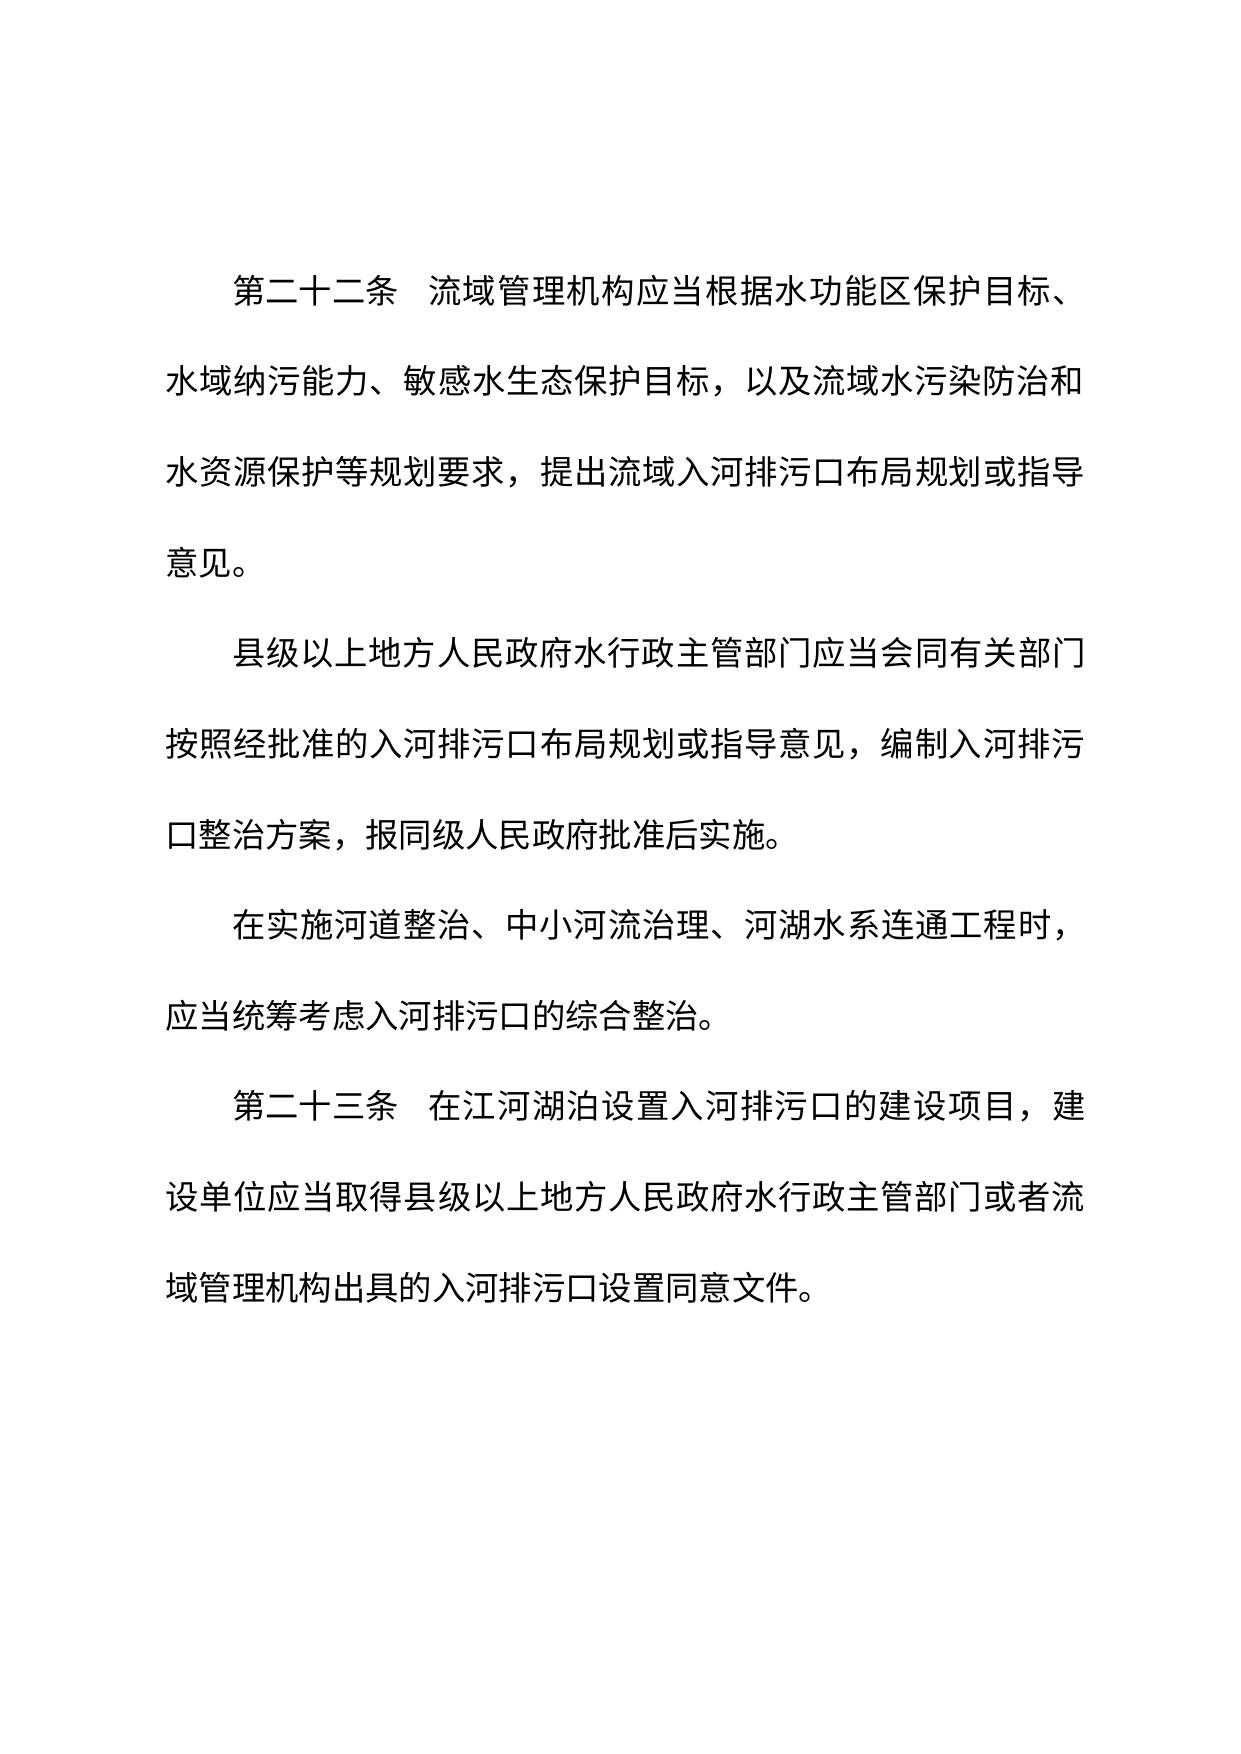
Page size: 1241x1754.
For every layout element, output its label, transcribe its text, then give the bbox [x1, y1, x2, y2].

text 县级以上地方人民政府水行政主管部门应当会同有关部门，按照经批准的入河排污口布局规划或指导意见，编制入河排污口整治方案，报同级人民政府批准后实施。 [165, 606, 1087, 878]
subtitle 流域管理机构应当根据水功能区保护目标、水域纳污能力、敏感水生态保护目标，以及流域水污染防治和水资源保护等规划要求，提出流域入河排污口布局规划或指导意见。 [165, 243, 1087, 606]
subtitle 在江河湖泊设置入河排污口的建设项目，建设单位应当取得县级以上地方人民政府水行政主管部门或者流域管理机构出具的入河排污口设置同意文件。 [165, 1059, 1087, 1331]
text 在实施河道整治、中小河流治理、河湖水系连通工程时，应当统筹考虑入河排污口的综合整治。 [165, 878, 1087, 1059]
